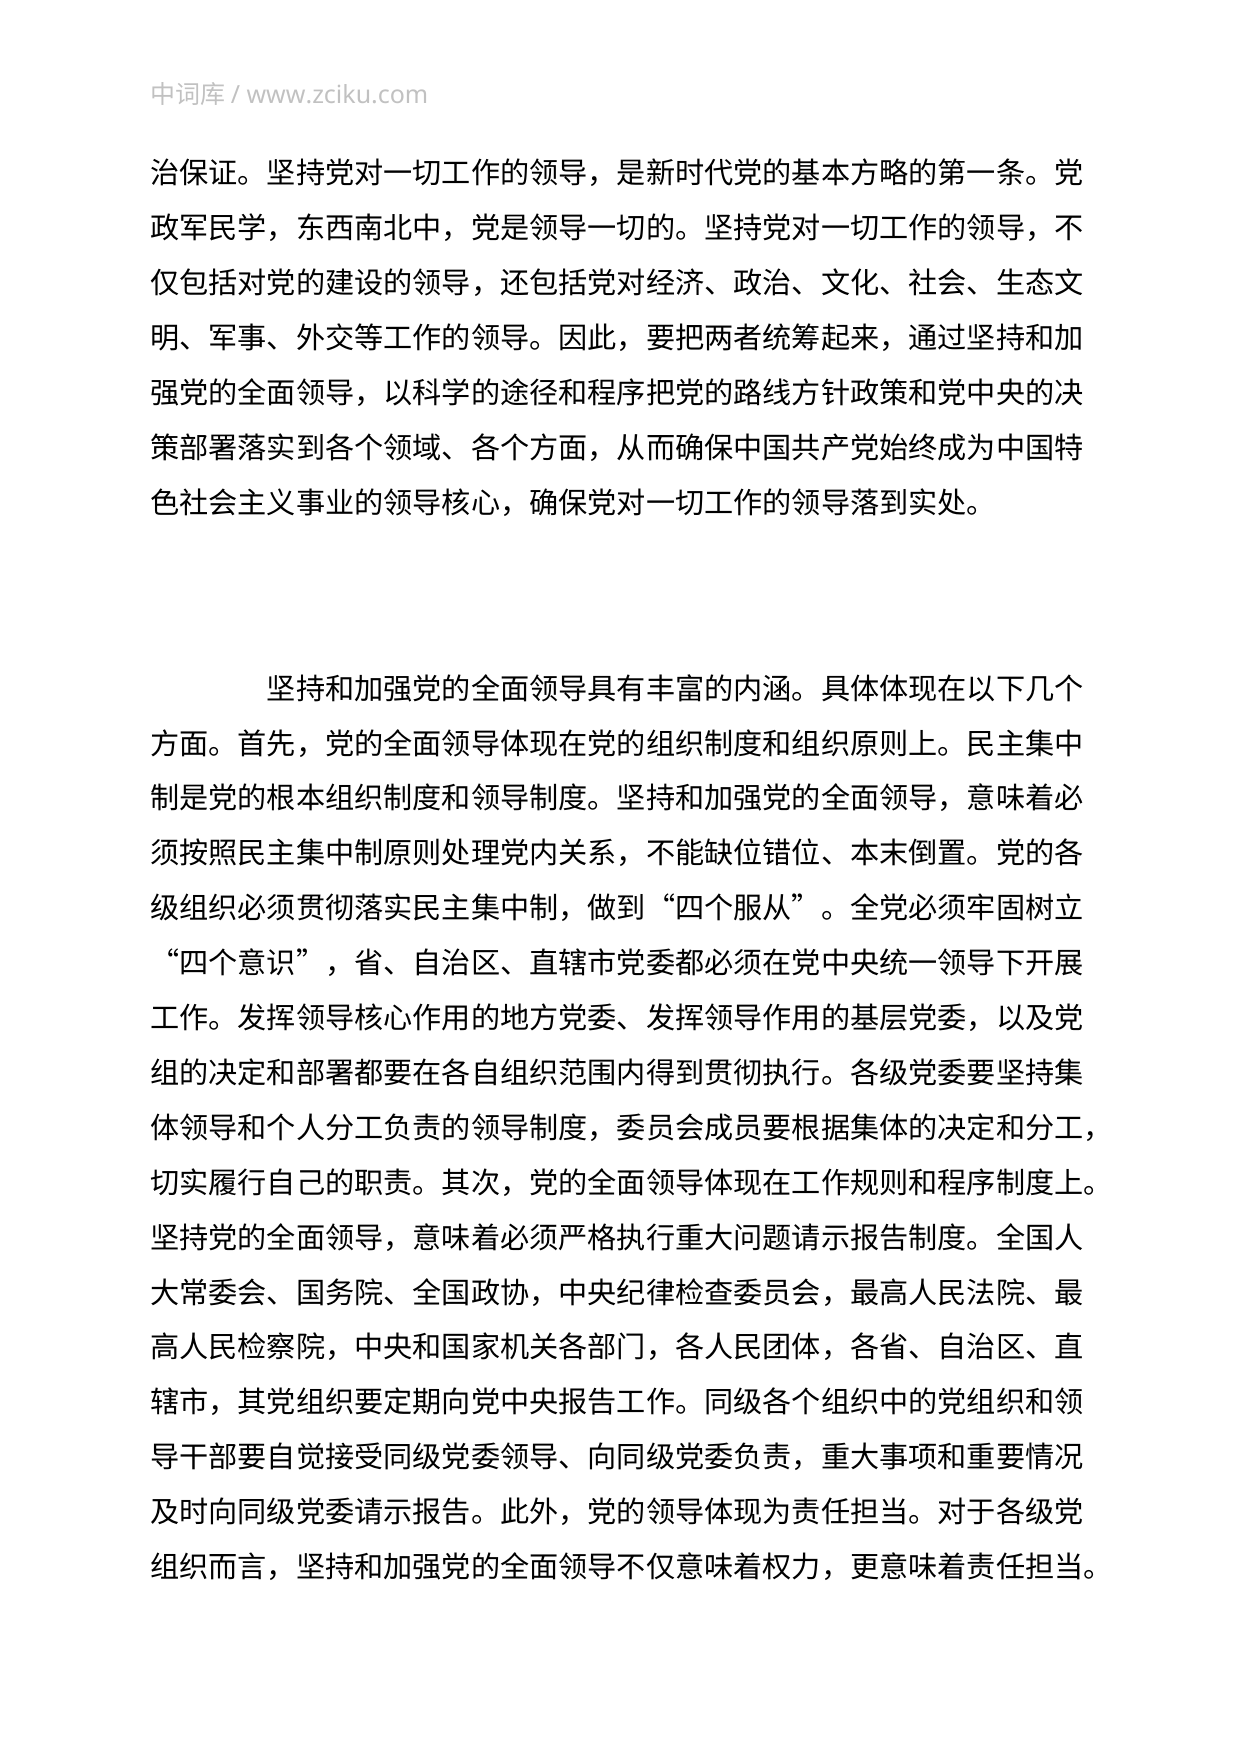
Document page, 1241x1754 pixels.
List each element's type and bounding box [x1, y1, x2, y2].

text [150, 665, 1090, 1586]
text [150, 150, 1090, 522]
